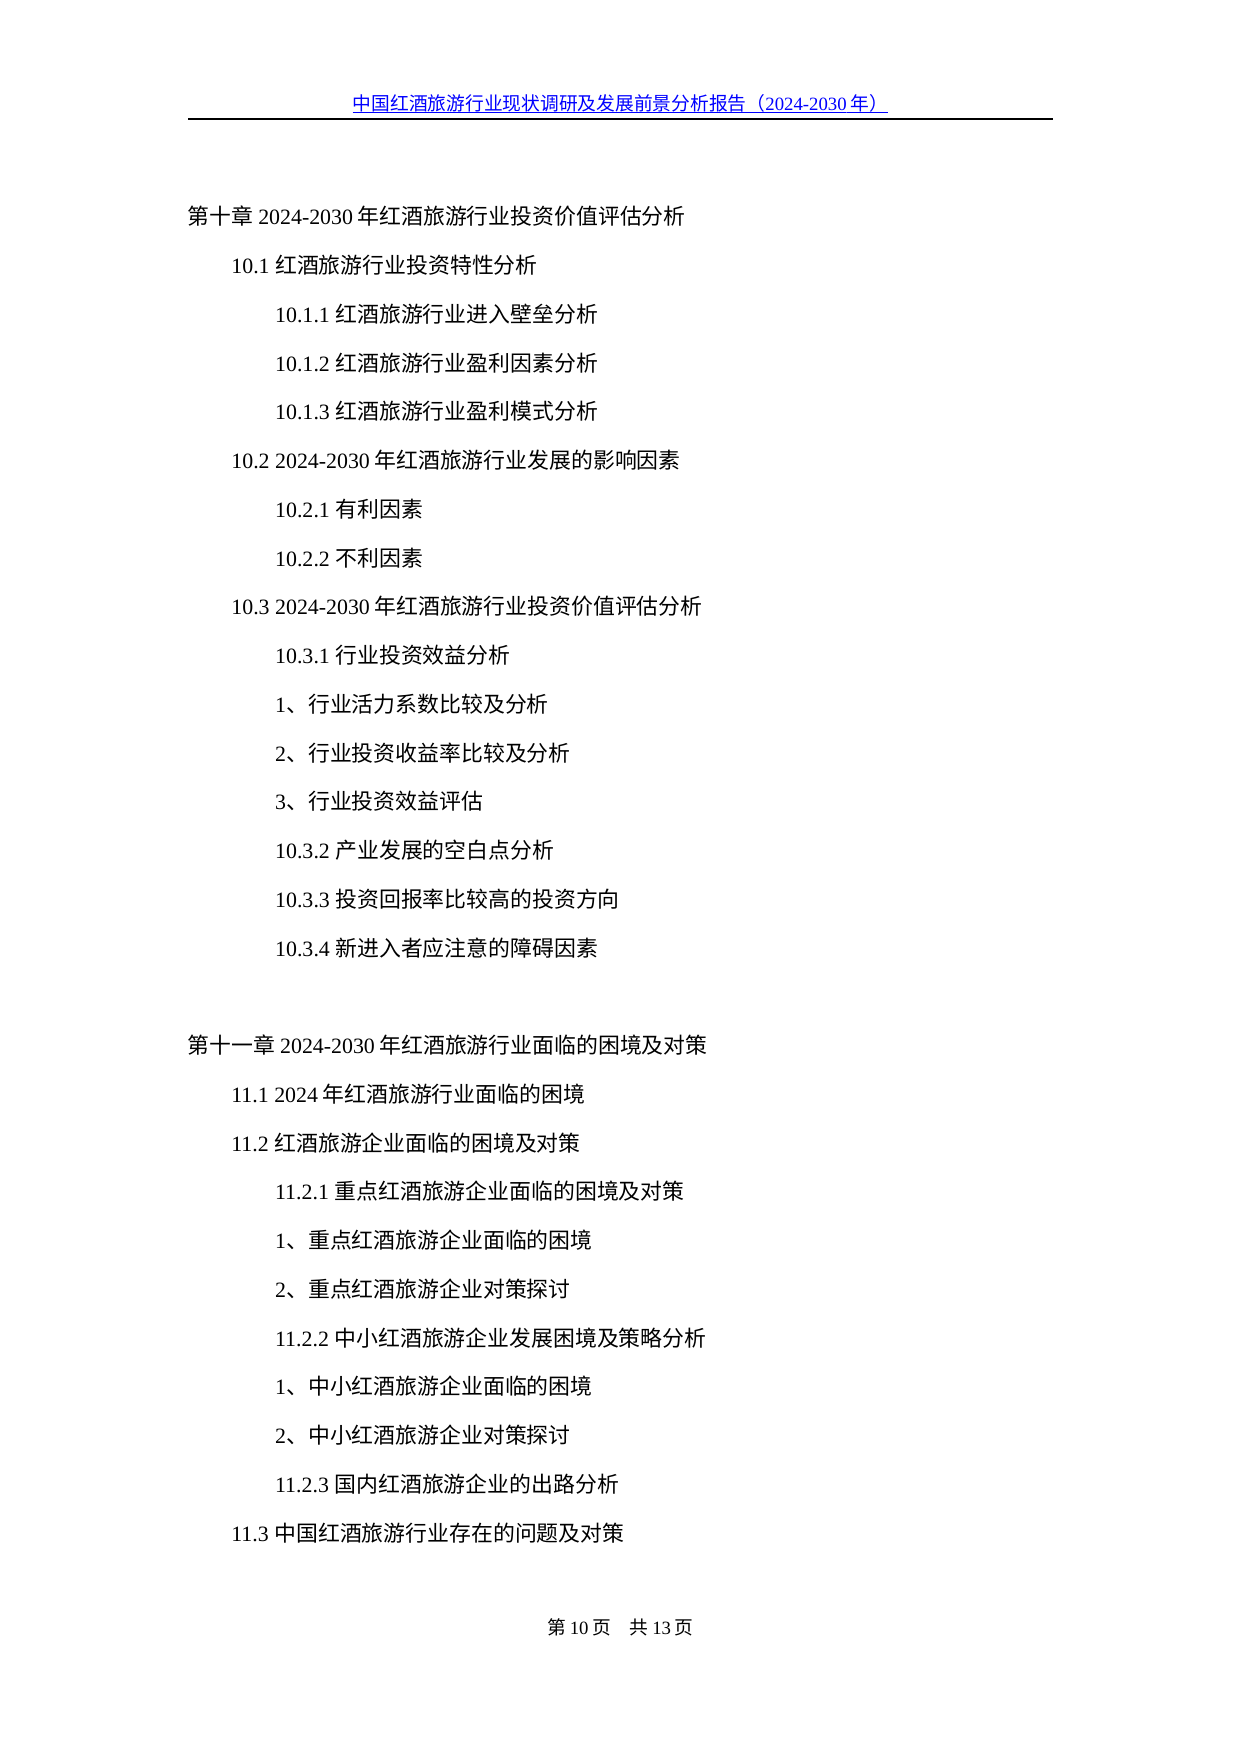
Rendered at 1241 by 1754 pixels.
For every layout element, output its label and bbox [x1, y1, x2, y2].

text [187, 150, 1053, 1548]
